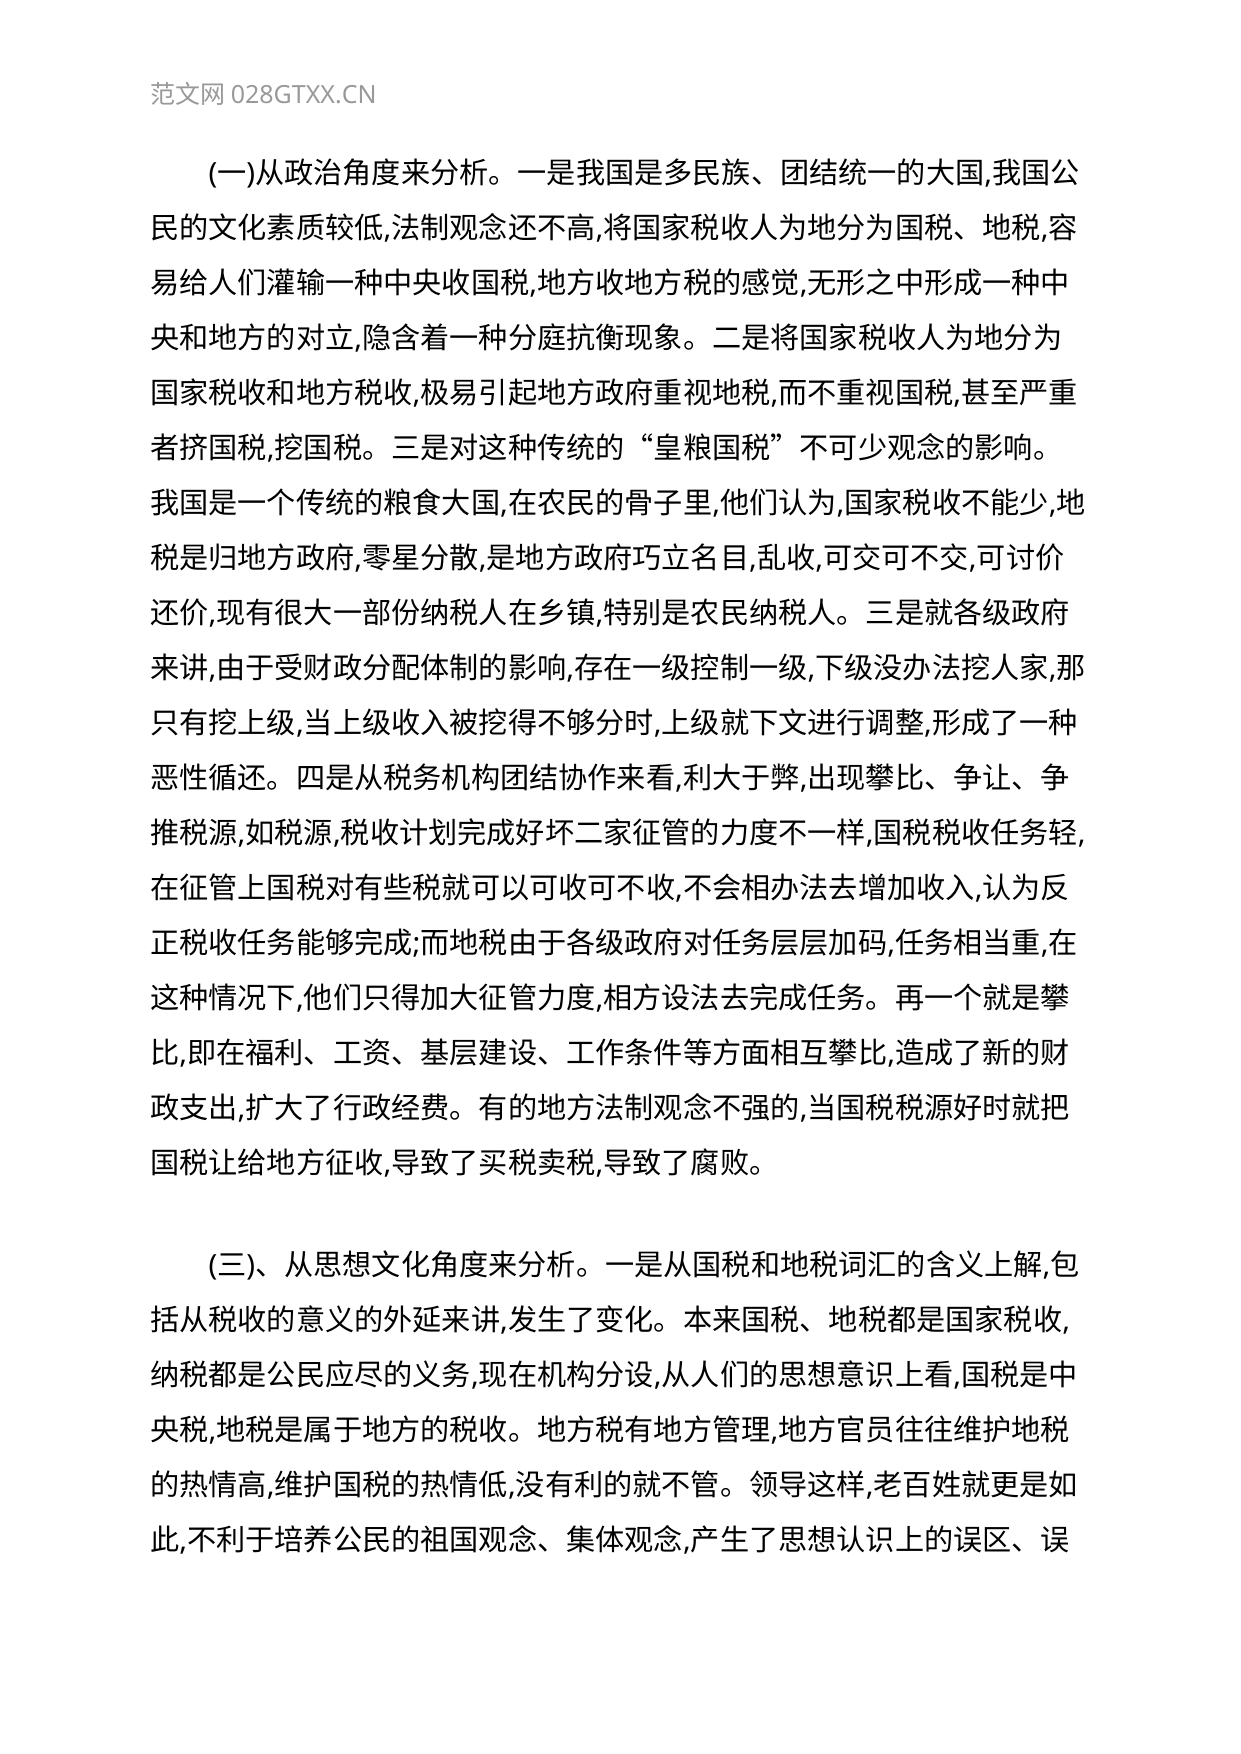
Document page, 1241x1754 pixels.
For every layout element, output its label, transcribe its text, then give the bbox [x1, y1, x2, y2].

text (一)从政治角度来分析。一是我国是多民族、团结统一的大国,我国公民的文化素质较低,法制观念还不高,将国家税收人为地分为国税、地税,容易给人们灌输一种中央收国税,地方收地方税的感觉,无形之中形成一种中央和地方的对立,隐含着一种分庭抗衡现象。二是将国家税收人为地分为国家税收和地方税收,极易引起地方政府重视地税,而不重视国税,甚至严重者挤国税,挖国税。三是对这种传统的“皇粮国税”不可少观念的影响。我国是一个传统的粮食大国,在农民的骨子里,他们认为,国家税收不能少,地税是归地方政府,零星分散,是地方政府巧立名目,乱收,可交可不交,可讨价还价,现有很大一部份纳税人在乡镇,特别是农民纳税人。三是就各级政府来讲,由于受财政分配体制的影响,存在一级控制一级,下级没办法挖人家,那只有挖上级,当上级收入被挖得不够分时,上级就下文进行调整,形成了一种恶性循还。四是从税务机构团结协作来看,利大于弊,出现攀比、争让、争推税源,如税源,税收计划完成好坏二家征管的力度不一样,国税税收任务轻,在征管上国税对有些税就可以可收可不收,不会相办法去增加收入,认为反正税收任务能够完成;而地税由于各级政府对任务层层加码,任务相当重,在这种情况下,他们只得加大征管力度,相方设法去完成任务。再一个就是攀比,即在福利、工资、基层建设、工作条件等方面相互攀比,造成了新的财政支出,扩大了行政经费。有的地方法制观念不强的,当国税税源好时就把国税让给地方征收,导致了买税卖税,导致了腐败。 [150, 150, 1090, 1182]
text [150, 1242, 1090, 1559]
